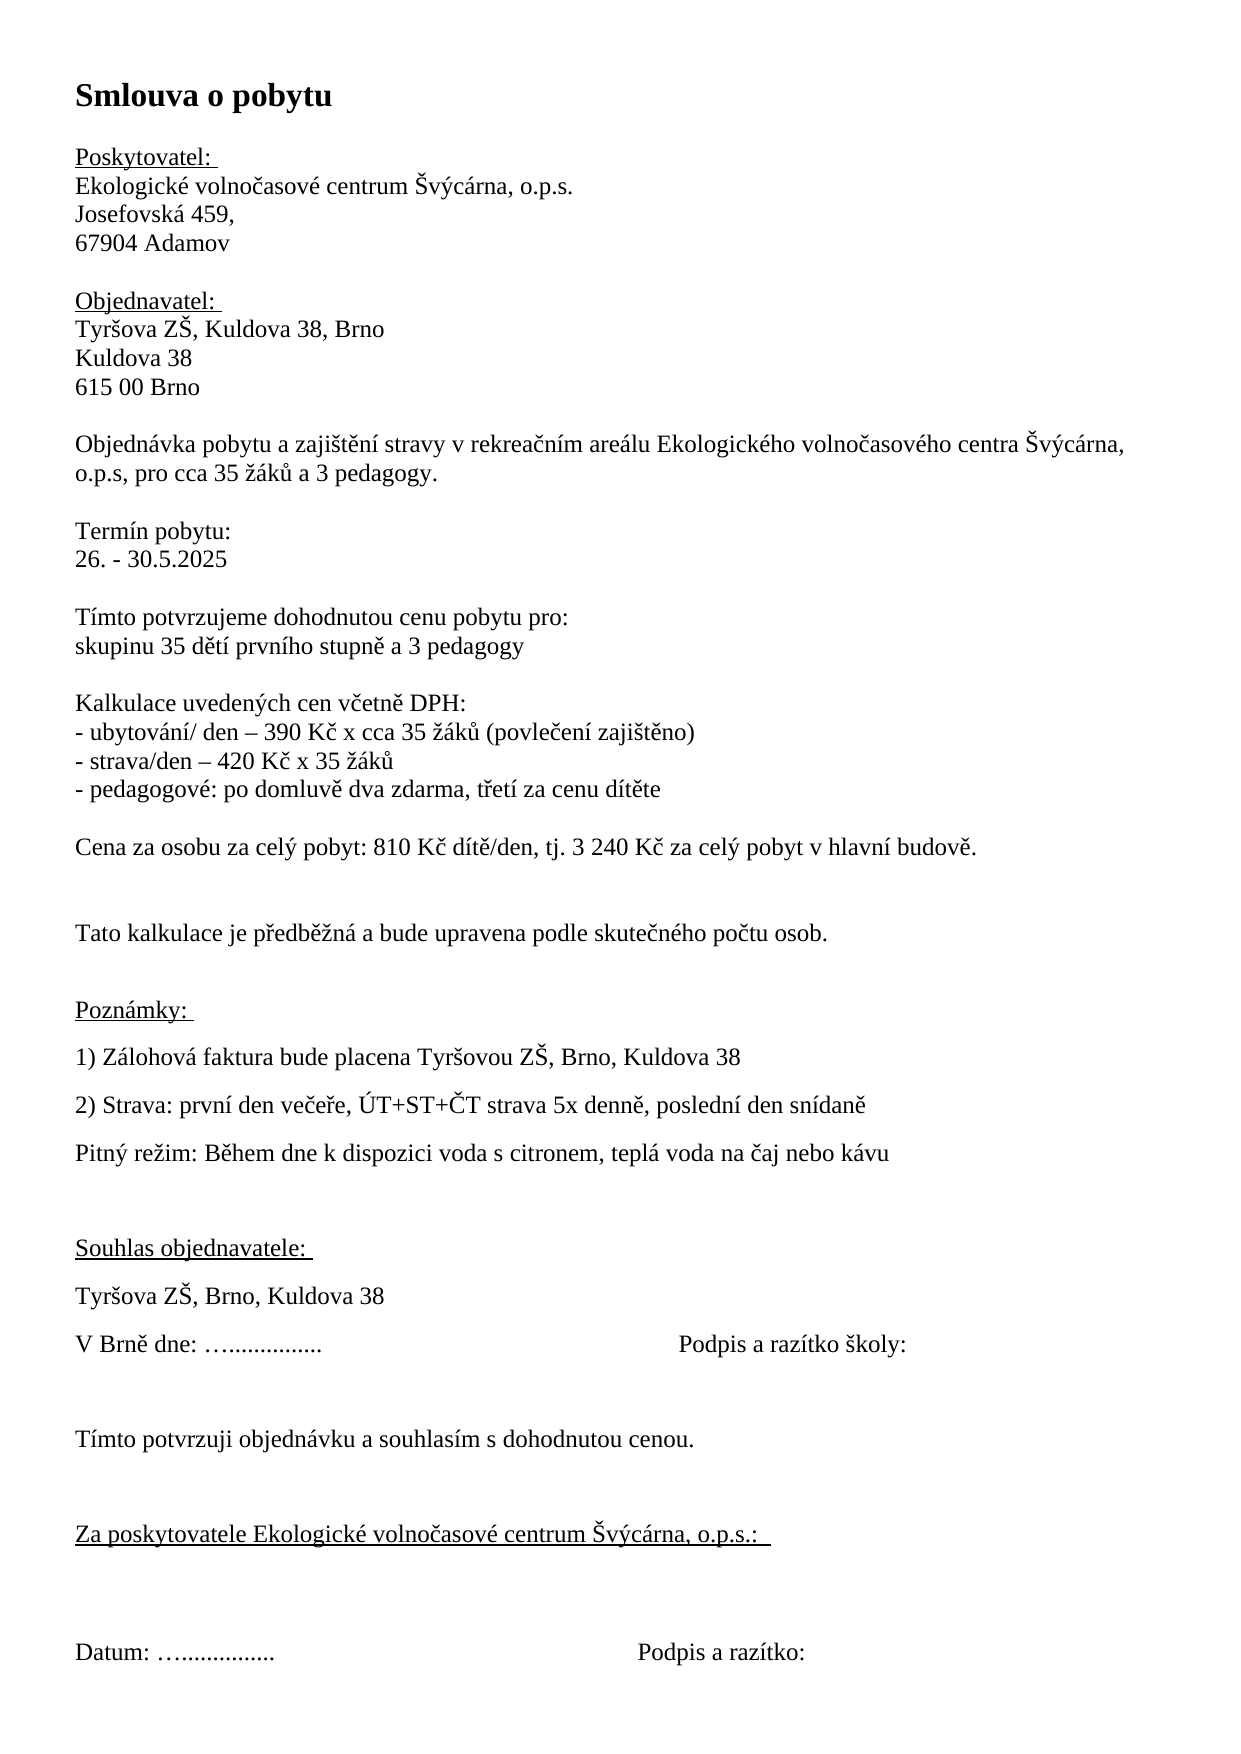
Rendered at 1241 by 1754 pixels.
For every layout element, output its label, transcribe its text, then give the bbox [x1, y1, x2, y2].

text Tato kalkulace je předběžná a bude upravena podle skutečného počtu osob. [75, 918, 1165, 947]
text Za poskytovatele Ekologické volnočasové centrum Švýcárna, o.p.s.: [75, 1519, 1165, 1548]
text Cena za osobu za celý pobyt: 810 Kč dítě/den, tj. 3 240 Kč za celý pobyt v hlavní budově. [75, 832, 1165, 861]
text Kuldova 38 [75, 343, 1165, 372]
text Poznámky: [75, 995, 1165, 1023]
text Souhlas objednavatele: [75, 1233, 1165, 1262]
text Poskytovatel: [75, 142, 1165, 171]
text Josefovská 459, [75, 199, 1165, 228]
text 26. - 30.5.2025 [75, 544, 1165, 573]
text - pedagogové: po domluvě dva zdarma, třetí za cenu dítěte [75, 774, 1165, 803]
text Tyršova ZŠ, Brno, Kuldova 38 [75, 1281, 1165, 1310]
text 615 00 Brno [75, 372, 1165, 401]
text Objednávka pobytu a zajištění stravy v rekreačním areálu Ekologického volnočasového centra Švýcárna, o.p.s, pro cca 35 žáků a 3 pedagogy. [75, 429, 1165, 487]
text Tímto potvrzujeme dohodnutou cenu pobytu pro: [75, 602, 1165, 631]
text Pitný režim: Během dne k dispozici voda s citronem, teplá voda na čaj nebo kávu [75, 1138, 1165, 1167]
text Tyršova ZŠ, Kuldova 38, Brno [75, 314, 1165, 343]
text Objednavatel: [75, 286, 1165, 314]
text Datum: …............... Podpis a razítko: [75, 1637, 1165, 1666]
text 2) Strava: první den večeře, ÚT+ST+ČT strava 5x denně, poslední den snídaně [75, 1090, 1165, 1119]
text Termín pobytu: [75, 516, 1165, 544]
text Kalkulace uvedených cen včetně DPH: [75, 688, 1165, 717]
text - ubytování/ den – 390 Kč x cca 35 žáků (povlečení zajištěno) [75, 717, 1165, 746]
text Ekologické volnočasové centrum Švýcárna, o.p.s. [75, 171, 1165, 199]
text V Brně dne: …............... Podpis a razítko školy: [75, 1329, 1165, 1357]
text skupinu 35 dětí prvního stupně a 3 pedagogy [75, 631, 1165, 659]
text Smlouva o pobytu [75, 75, 1165, 113]
text - strava/den – 420 Kč x 35 žáků [75, 746, 1165, 774]
text Tímto potvrzuji objednávku a souhlasím s dohodnutou cenou. [75, 1424, 1165, 1453]
text 1) Zálohová faktura bude placena Tyršovou ZŠ, Brno, Kuldova 38 [75, 1042, 1165, 1071]
text 67904 Adamov [75, 228, 1165, 257]
